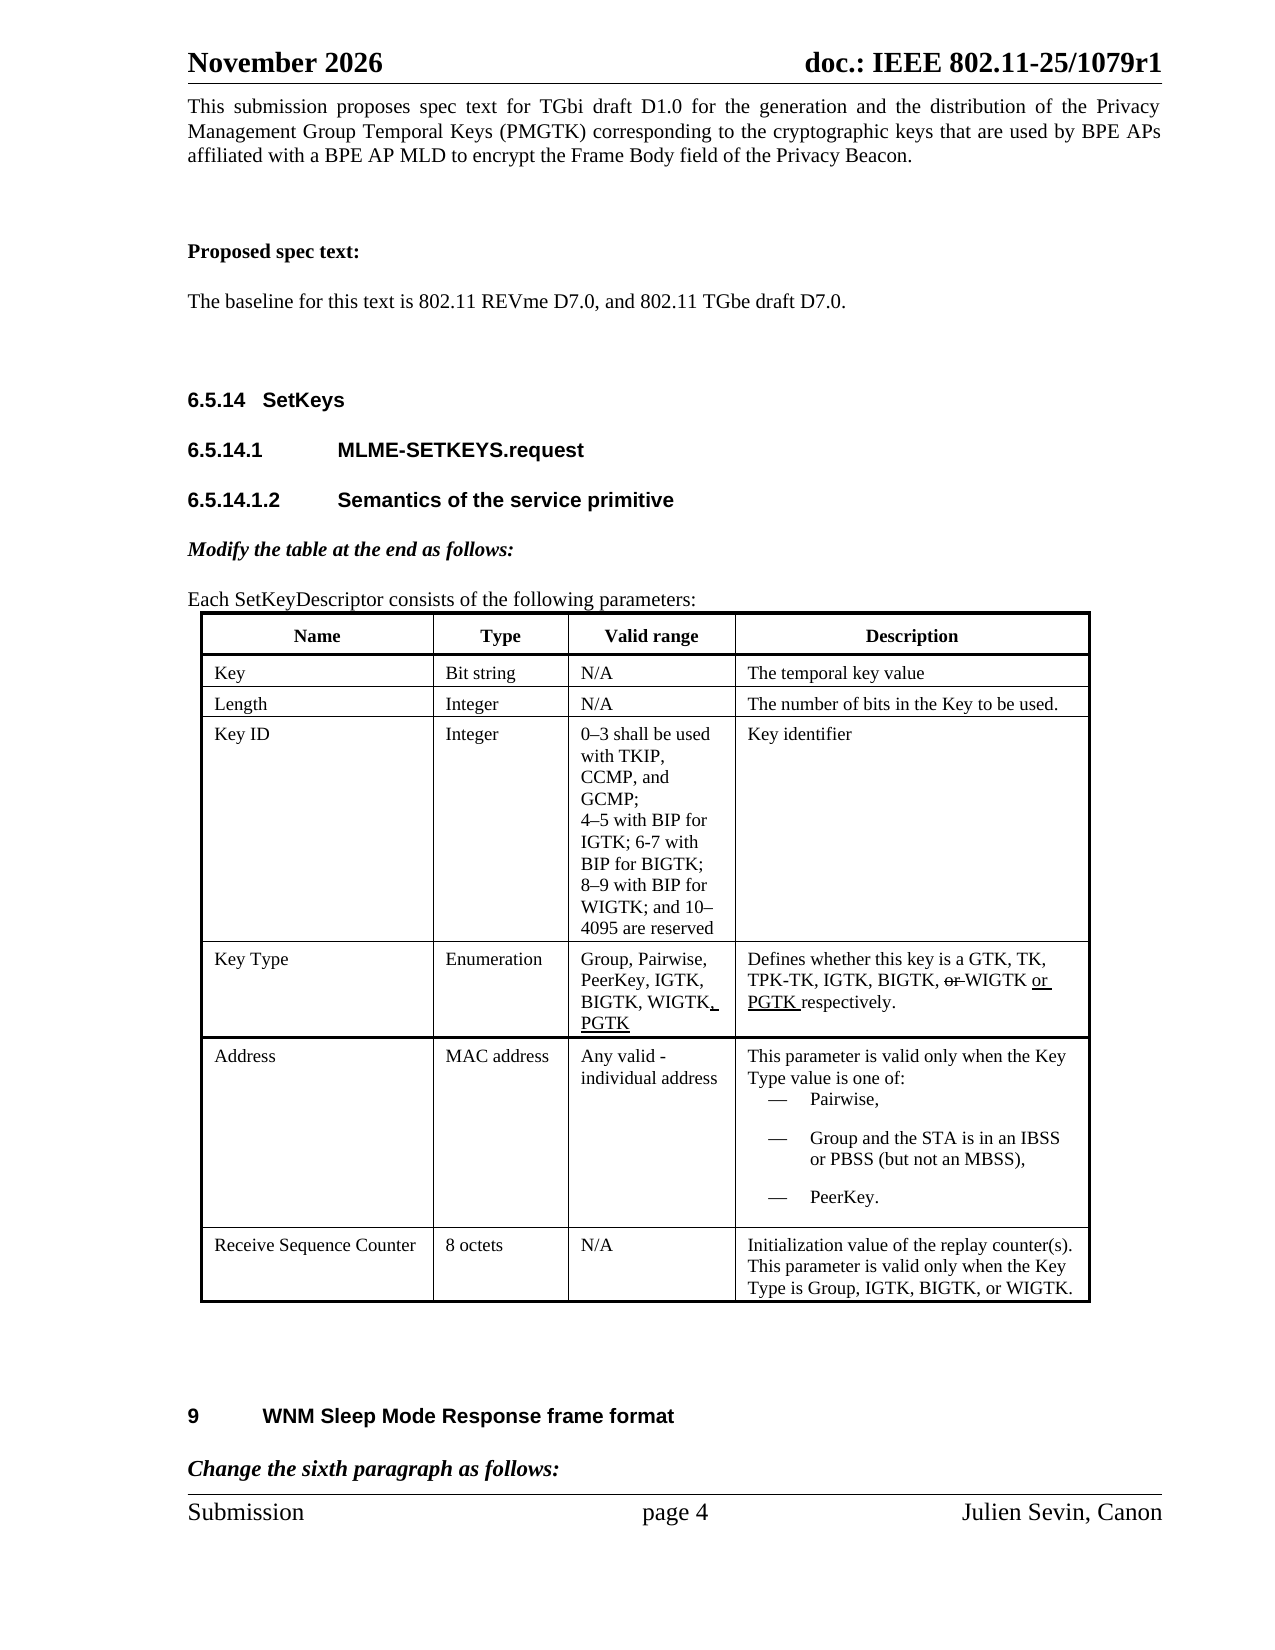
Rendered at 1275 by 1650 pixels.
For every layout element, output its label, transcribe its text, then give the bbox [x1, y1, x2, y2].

table_cell 0–3 shall be used with TKIP, CCMP, and GCMP; 4–5 with BIP for IGTK; 6-7 with BIP for BIGTK; 8–9 with BIP for WIGTK; and 10–4095 are reserved [569, 717, 735, 941]
table_cell Key identifier [736, 717, 1088, 941]
table_cell N/A [569, 656, 735, 686]
text The baseline for this text is 802.11 REVme D7.0, and 802.11 TGbe draft D7.0. [187, 289, 1162, 313]
table_cell Address [203, 1039, 433, 1227]
list SetKeys [187, 386, 1162, 411]
table_cell Bit string [434, 656, 568, 686]
table_cell Enumeration [434, 942, 568, 1036]
table_cell Any valid -individual address [569, 1039, 735, 1227]
table_cell Length [203, 687, 433, 716]
table_cell 8 octets [434, 1228, 568, 1300]
list WNM Sleep Mode Response frame format [187, 1402, 1162, 1427]
list MLME-SETKEYS.request [187, 436, 1162, 461]
table_cell This parameter is valid only when the Key Type value is one of: Pairwise, Group and the STA is in an IBSS or PBSS (but not an MBSS), PeerKey. [736, 1039, 1088, 1227]
table_cell Key ID [203, 717, 433, 941]
table_header Name [203, 615, 433, 653]
table_cell The number of bits in the Key to be used. [736, 687, 1088, 716]
table_cell Receive Sequence Counter [203, 1228, 433, 1300]
table_cell Integer [434, 687, 568, 716]
table_cell N/A [569, 687, 735, 716]
table_cell MAC address [434, 1039, 568, 1227]
table_cell Key Type [203, 942, 433, 1036]
table_cell Group, Pairwise, PeerKey, IGTK, BIGTK, WIGTK, PGTK [569, 942, 735, 1036]
table_header Type [434, 615, 568, 653]
table_cell Initialization value of the replay counter(s). This parameter is valid only when the Key Type is Group, IGTK, BIGTK, or WIGTK. [736, 1228, 1088, 1300]
table_cell The temporal key value [736, 656, 1088, 686]
table_header Description [736, 615, 1088, 653]
list Semantics of the service primitive [187, 486, 1162, 511]
text Each SetKeyDescriptor consists of the following parameters: [187, 586, 1162, 611]
table_header Valid range [569, 615, 735, 653]
table_cell Defines whether this key is a GTK, TK, TPK-TK, IGTK, BIGTK, or WIGTK or PGTK respectively. [736, 942, 1088, 1036]
text Modify the table at the end as follows: [187, 536, 1162, 561]
table_cell Key [203, 656, 433, 686]
table_cell Integer [434, 717, 568, 941]
text This submission proposes spec text for TGbi draft D1.0 for the generation and the distribution of the Privacy Management Group Temporal Keys (PMGTK) corresponding to the cryptographic keys that are used by BPE APs affiliated with a BPE AP MLD to encrypt the Frame Body field of the Privacy Beacon. [187, 94, 1162, 167]
text Proposed spec text: [187, 239, 1162, 263]
table_cell N/A [569, 1228, 735, 1300]
text Change the sixth paragraph as follows: [187, 1454, 1162, 1482]
